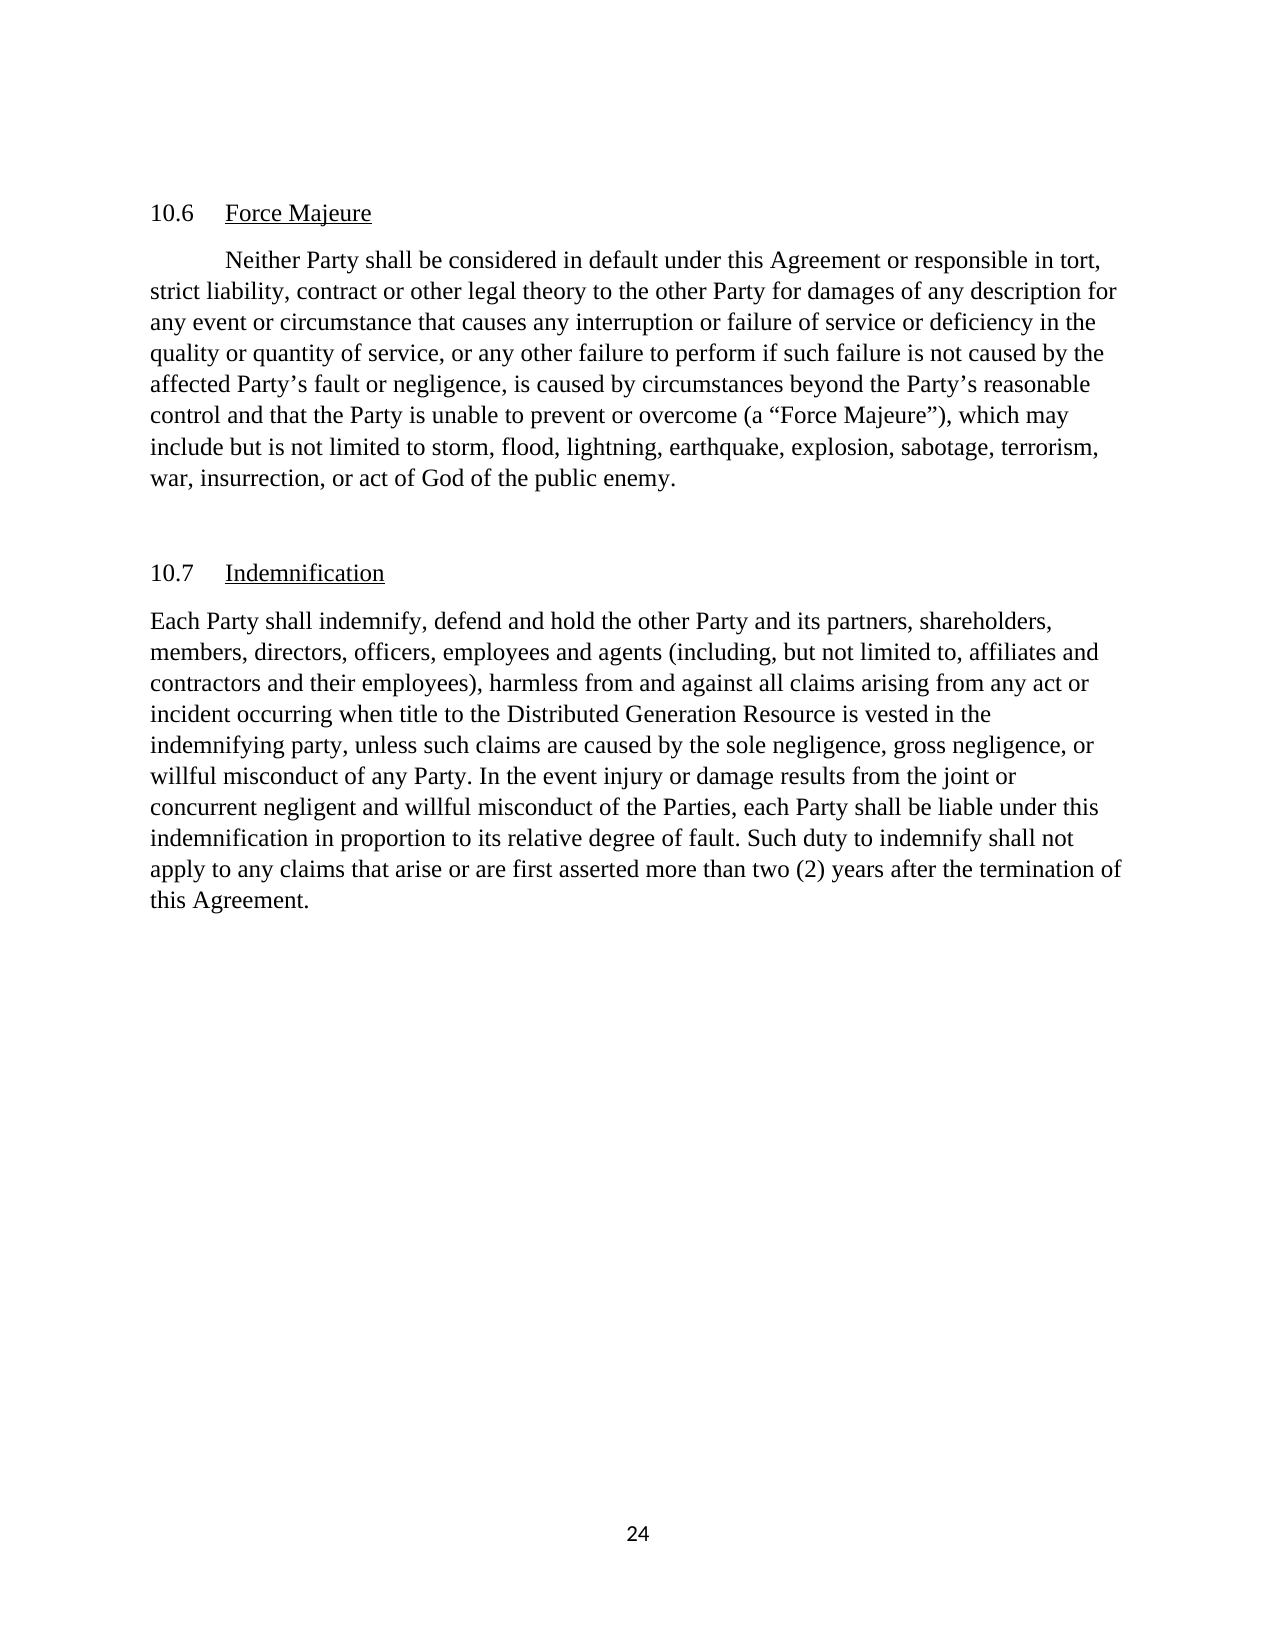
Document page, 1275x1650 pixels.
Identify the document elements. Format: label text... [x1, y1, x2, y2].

text 10.6 Force Majeure [150, 198, 1125, 226]
text 10.7 Indemnification [150, 558, 1125, 587]
text Each Party shall indemnify, defend and hold the other Party and its partners, shareholders, members, directors, officers, employees and agents (including, but not limited to, affiliates and contractors and their employees), harmless from and against all claims arising from any act or incident occurring when title to the Distributed Generation Resource is vested in the indemnifying party, unless such claims are caused by the sole negligence, gross negligence, or willful misconduct of any Party. In the event injury or damage results from the joint or concurrent negligent and willful misconduct of the Parties, each Party shall be liable under this indemnification in proportion to its relative degree of fault. Such duty to indemnify shall not apply to any claims that arise or are first asserted more than two (2) years after the termination of this Agreement. [150, 606, 1125, 914]
text Neither Party shall be considered in default under this Agreement or responsible in tort, strict liability, contract or other legal theory to the other Party for damages of any description for any event or circumstance that causes any interruption or failure of service or deficiency in the quality or quantity of service, or any other failure to perform if such failure is not caused by the affected Party’s fault or negligence, is caused by circumstances beyond the Party’s reasonable control and that the Party is unable to prevent or overcome (a “Force Majeure”), which may include but is not limited to storm, flood, lightning, earthquake, explosion, sabotage, terrorism, war, insurrection, or act of God of the public enemy. [150, 245, 1125, 491]
